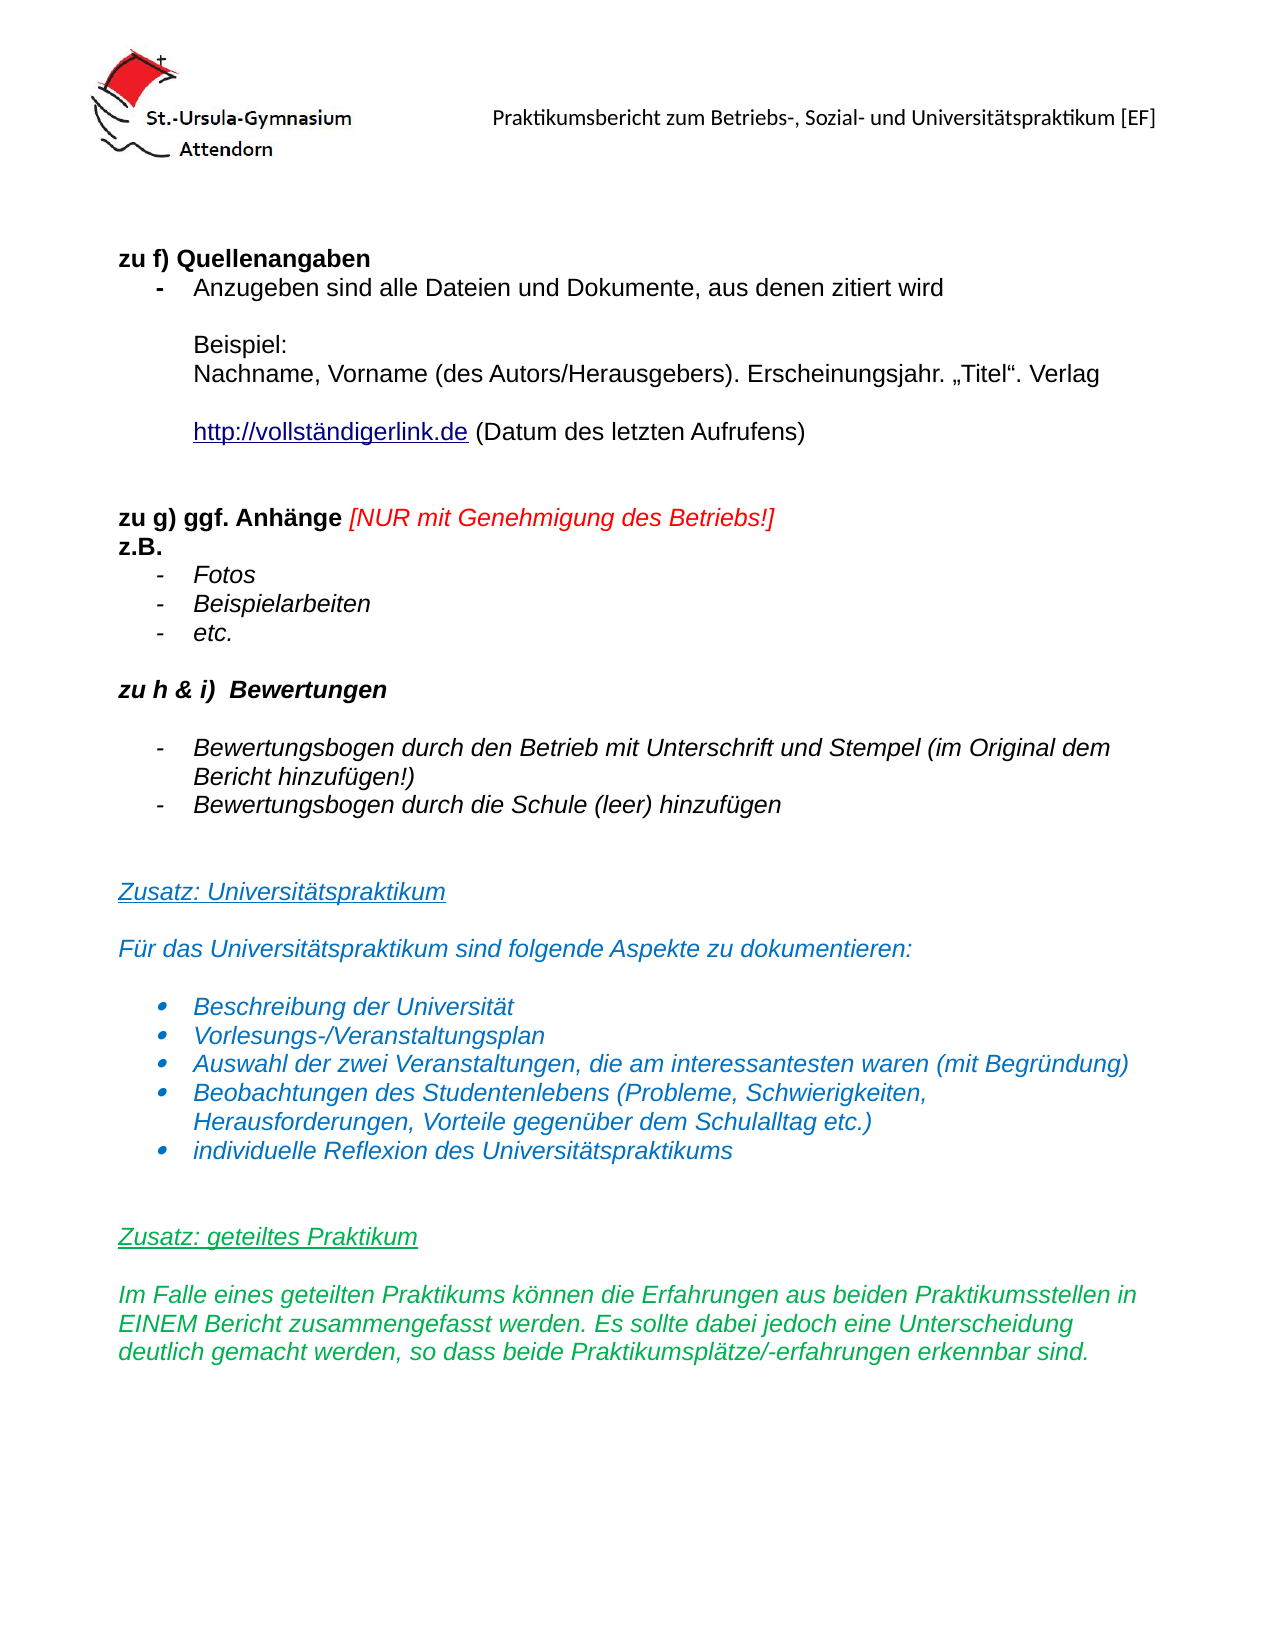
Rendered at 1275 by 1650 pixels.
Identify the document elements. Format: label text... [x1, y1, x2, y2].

text Zusatz: geteiltes Praktikum [118, 1222, 1157, 1251]
list Vorlesungs-/Veranstaltungsplan [156, 1021, 1157, 1049]
text z.B. [118, 532, 1157, 561]
list Beschreibung der Universität [156, 992, 1157, 1021]
text Zusatz: Universitätspraktikum [118, 877, 1157, 906]
list individuelle Reflexion des Universitätspraktikums [156, 1136, 1157, 1165]
list etc. [156, 618, 1157, 647]
list Beispielarbeiten [156, 589, 1157, 618]
text zu f) Quellenangaben [118, 244, 1157, 273]
list Bewertungsbogen durch die Schule (leer) hinzufügen [156, 791, 1157, 819]
list Auswahl der zwei Veranstaltungen, die am interessantesten waren (mit Begründung) [156, 1049, 1157, 1078]
list Fotos [156, 561, 1157, 589]
text Im Falle eines geteilten Praktikums können die Erfahrungen aus beiden Praktikumsstellen in EINEM Bericht zusammengefasst werden. Es sollte dabei jedoch eine Unterscheidung deutlich gemacht werden, so dass beide Praktikumsplätze/-erfahrungen erkennbar sind. [118, 1280, 1157, 1366]
picture [63, 32, 369, 161]
text zu h & i) Bewertungen [118, 676, 1157, 704]
text Für das Universitätspraktikum sind folgende Aspekte zu dokumentieren: [118, 934, 1157, 963]
text zu g) ggf. Anhänge [NUR mit Genehmigung des Betriebs!] [118, 503, 1157, 532]
list Beobachtungen des Studentenlebens (Probleme, Schwierigkeiten, Herausforderungen, Vorteile gegenüber dem Schulalltag etc.) [156, 1078, 1157, 1136]
list Anzugeben sind alle Dateien und Dokumente, aus denen zitiert wird Beispiel: Nachname, Vorname (des Autors/Herausgebers). Erscheinungsjahr. „Titel“. Verlag http://vollständigerlink.de (Datum des letzten Aufrufens) [156, 273, 1157, 503]
list Bewertungsbogen durch den Betrieb mit Unterschrift und Stempel (im Original dem Bericht hinzufügen!) [156, 733, 1157, 791]
